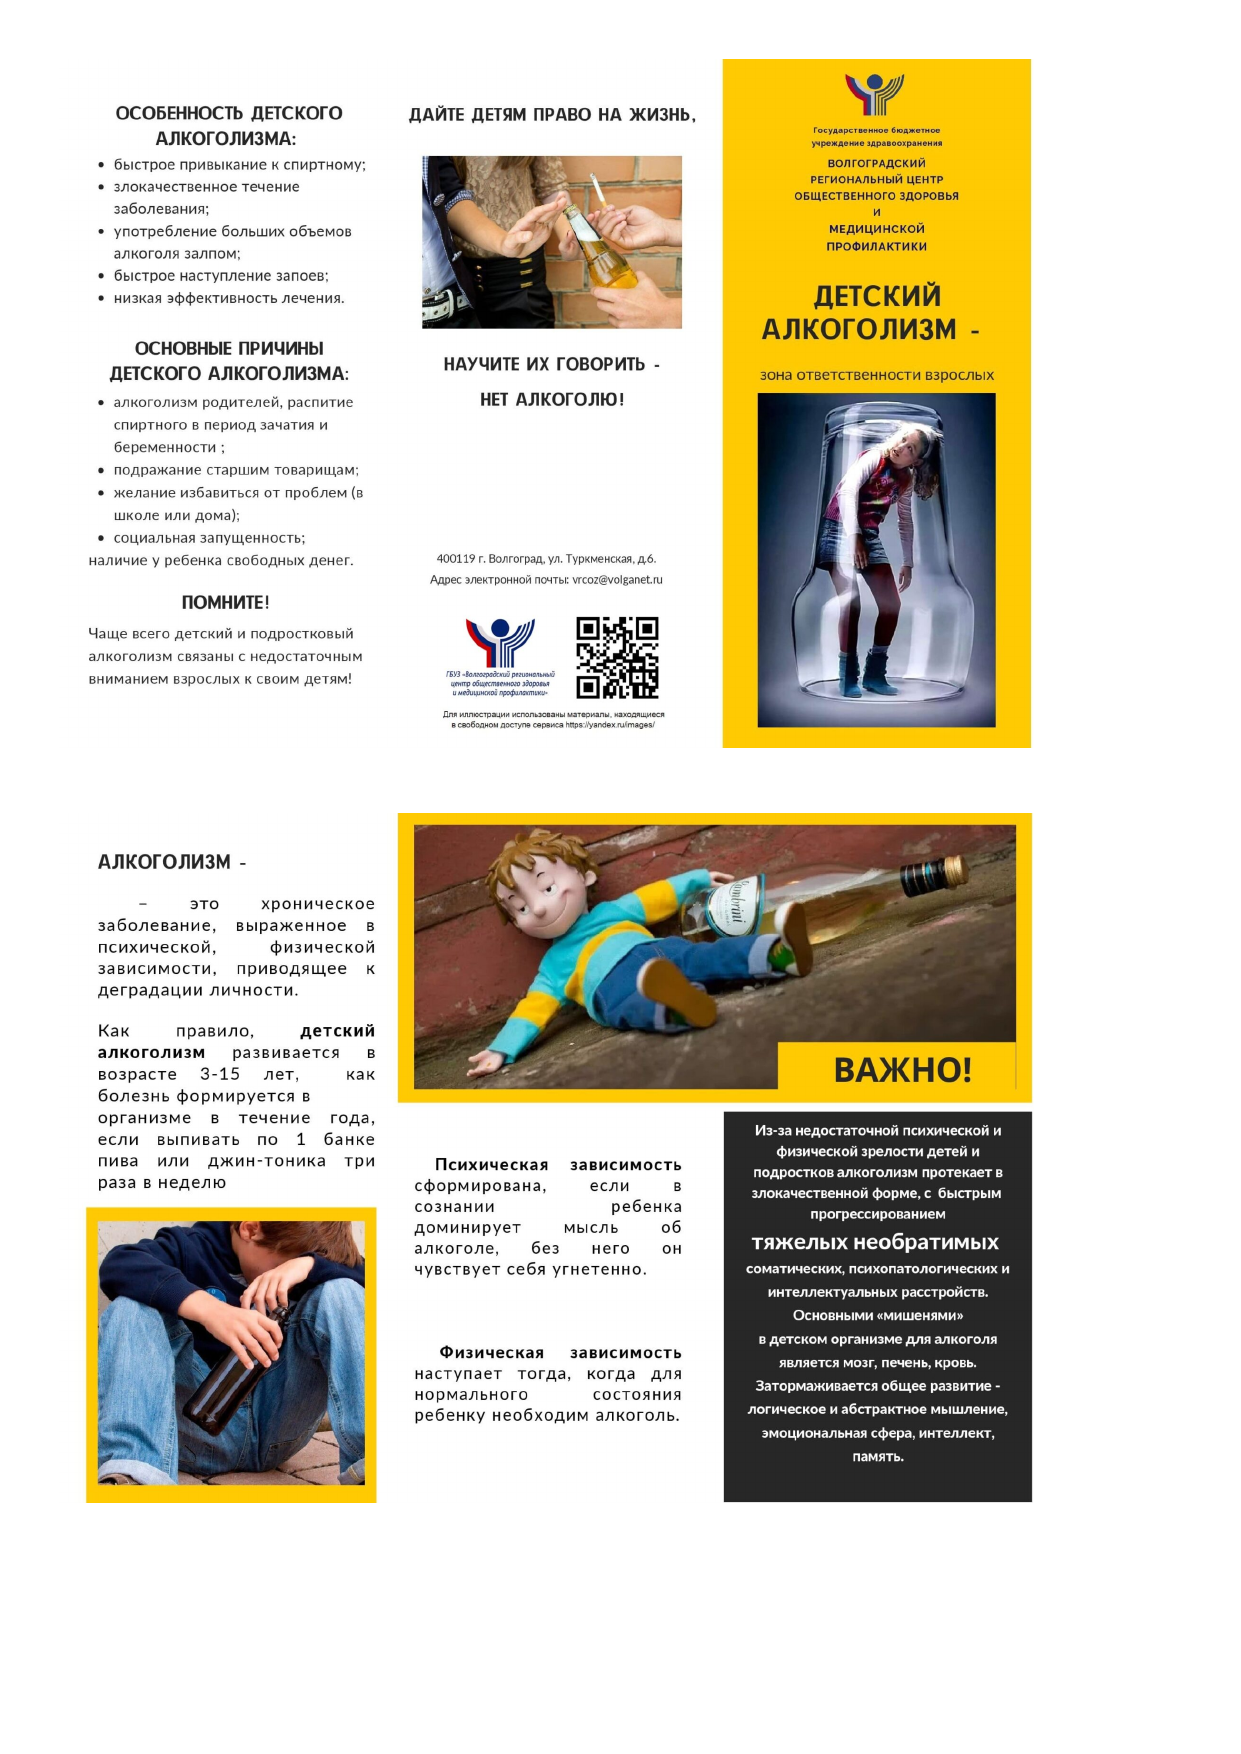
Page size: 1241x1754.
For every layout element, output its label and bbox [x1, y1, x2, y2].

picture [59, 59, 1034, 748]
picture [59, 813, 1034, 1503]
